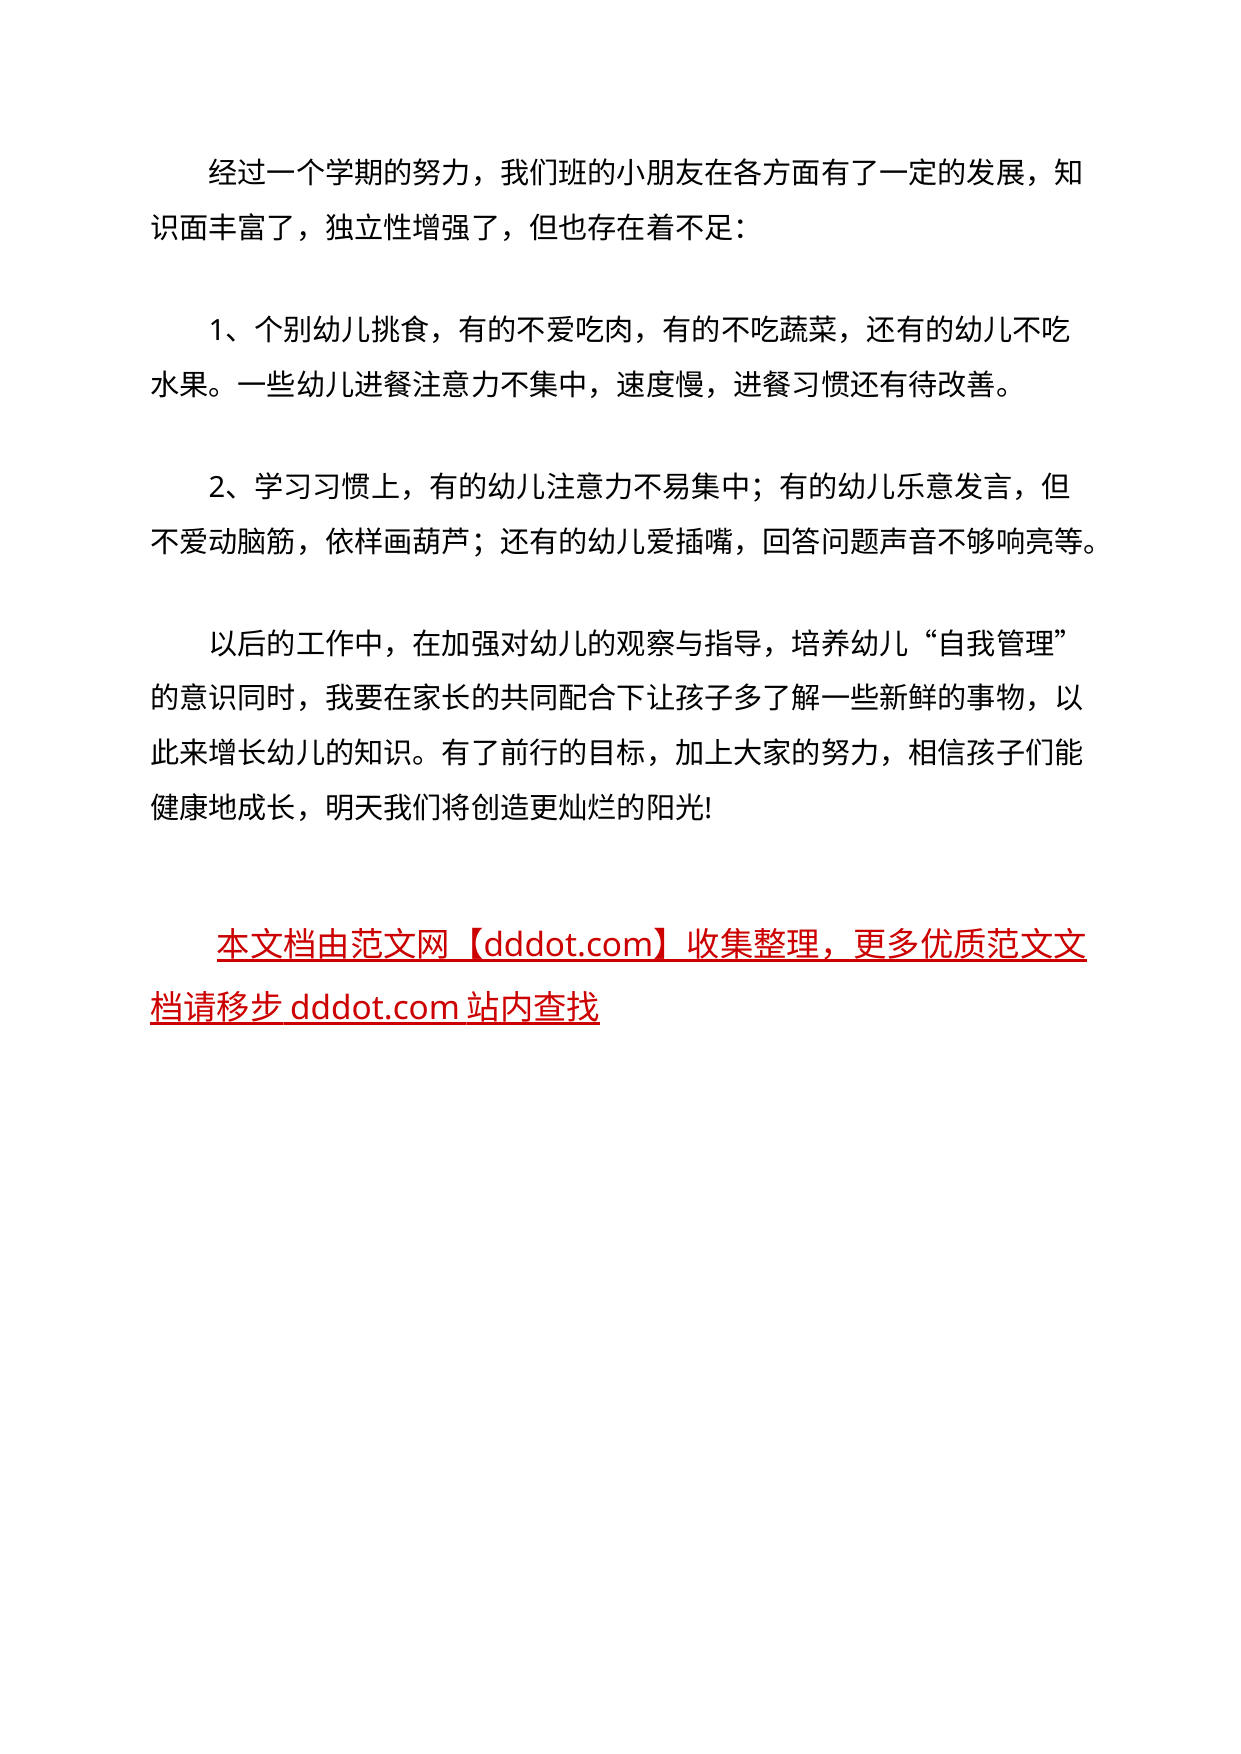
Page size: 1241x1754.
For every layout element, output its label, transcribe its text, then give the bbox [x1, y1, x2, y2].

text 2、学习习惯上，有的幼儿注意力不易集中；有的幼儿乐意发言，但不爱动脑筋，依样画葫芦；还有的幼儿爱插嘴，回答问题声音不够响亮等。 [150, 463, 1090, 561]
text 以后的工作中，在加强对幼儿的观察与指导，培养幼儿“自我管理”的意识同时，我要在家长的共同配合下让孩子多了解一些新鲜的事物，以此来增长幼儿的知识。有了前行的目标，加上大家的努力，相信孩子们能健康地成长，明天我们将创造更灿烂的阳光! [150, 620, 1090, 827]
text 经过一个学期的努力，我们班的小朋友在各方面有了一定的发展，知识面丰富了，独立性增强了，但也存在着不足： [150, 150, 1090, 247]
text 1、个别幼儿挑食，有的不爱吃肉，有的不吃蔬菜，还有的幼儿不吃水果。一些幼儿进餐注意力不集中，速度慢，进餐习惯还有待改善。 [150, 307, 1090, 404]
text 本文档由范文网【dddot.com】收集整理，更多优质范文文档请移步dddot.com站内查找 [150, 918, 1090, 1029]
